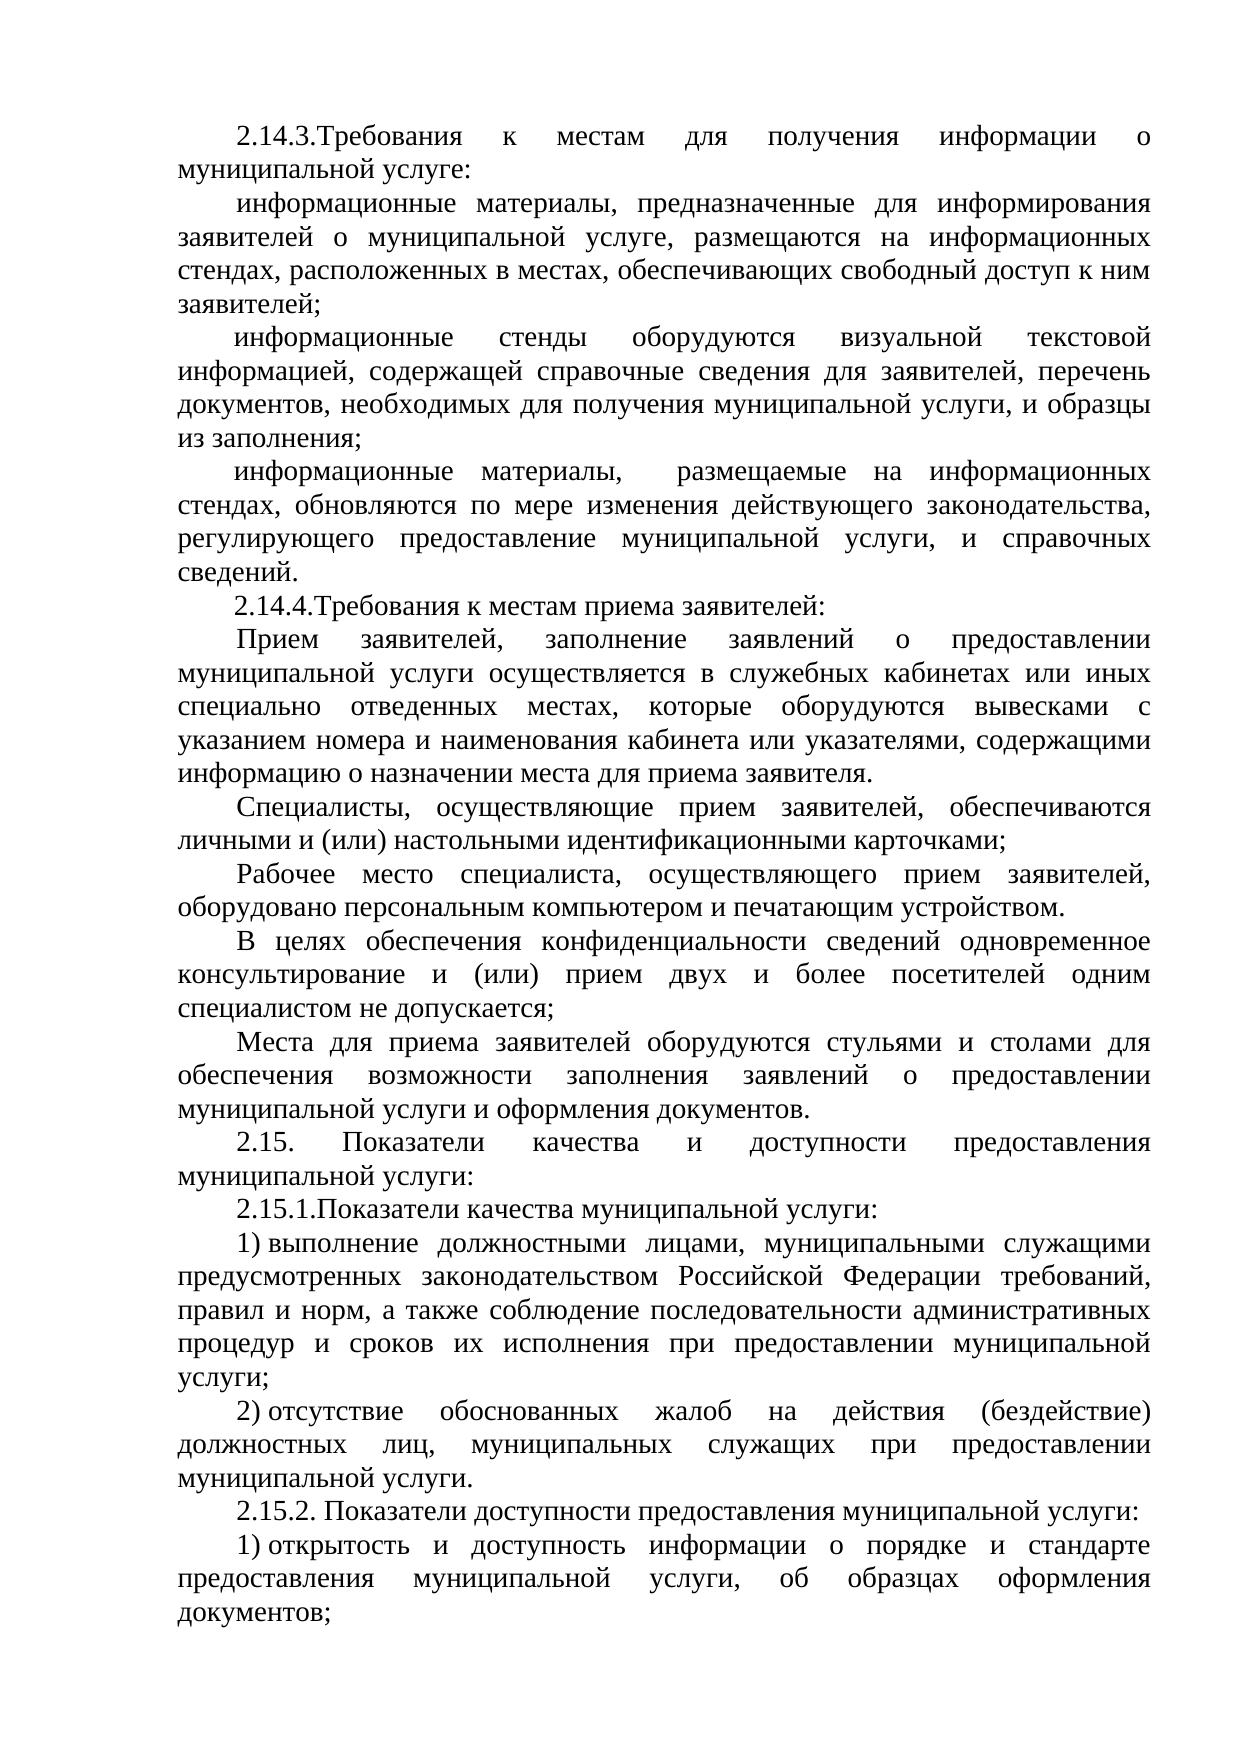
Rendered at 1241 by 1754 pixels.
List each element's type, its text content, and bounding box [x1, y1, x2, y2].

text 1) открытость и доступность информации о порядке и стандарте предоставления муниципальной услуги, об образцах оформления документов; [177, 1527, 1152, 1627]
text Специалисты, осуществляющие прием заявителей, обеспечиваются личными и (или) настольными идентификационными карточками; [177, 789, 1152, 856]
text 1) выполнение должностными лицами, муниципальными служащими предусмотренных законодательством Российской Федерации требований, правил и норм, а также соблюдение последовательности административных процедур и сроков их исполнения при предоставлении муниципальной услуги; [177, 1225, 1152, 1393]
text информационные материалы, предназначенные для информирования заявителей о муниципальной услуге, размещаются на информационных стендах, расположенных в местах, обеспечивающих свободный доступ к ним заявителей; [177, 185, 1152, 319]
text 2.15. Показатели качества и доступности предоставления муниципальной услуги: [177, 1124, 1152, 1191]
text 2) отсутствие обоснованных жалоб на действия (бездействие) должностных лиц, муниципальных служащих при предоставлении муниципальной услуги. [177, 1393, 1152, 1493]
text В целях обеспечения конфиденциальности сведений одновременное консультирование и (или) прием двух и более посетителей одним специалистом не допускается; [177, 923, 1152, 1024]
text Места для приема заявителей оборудуются стульями и столами для обеспечения возможности заполнения заявлений о предоставлении муниципальной услуги и оформления документов. [177, 1024, 1152, 1124]
text 2.14.4.Требования к местам приема заявителей: [177, 588, 1152, 621]
text информационные материалы, размещаемые на информационных стендах, обновляются по мере изменения действующего законодательства, регулирующего предоставление муниципальной услуги, и справочных сведений. [177, 453, 1152, 588]
text Рабочее место специалиста, осуществляющего прием заявителей, оборудовано персональным компьютером и печатающим устройством. [177, 856, 1152, 923]
text 2.15.1.Показатели качества муниципальной услуги: [177, 1191, 1152, 1225]
text 2.15.2. Показатели доступности предоставления муниципальной услуги: [177, 1493, 1152, 1527]
text Прием заявителей, заполнение заявлений о предоставлении муниципальной услуги осуществляется в служебных кабинетах или иных специально отведенных местах, которые оборудуются вывесками с указанием номера и наименования кабинета или указателями, содержащими информацию о назначении места для приема заявителя. [177, 621, 1152, 789]
text информационные стенды оборудуются визуальной текстовой информацией, содержащей справочные сведения для заявителей, перечень документов, необходимых для получения муниципальной услуги, и образцы из заполнения; [177, 319, 1152, 453]
text 2.14.3.Требования к местам для получения информации о муниципальной услуге: [177, 118, 1152, 185]
